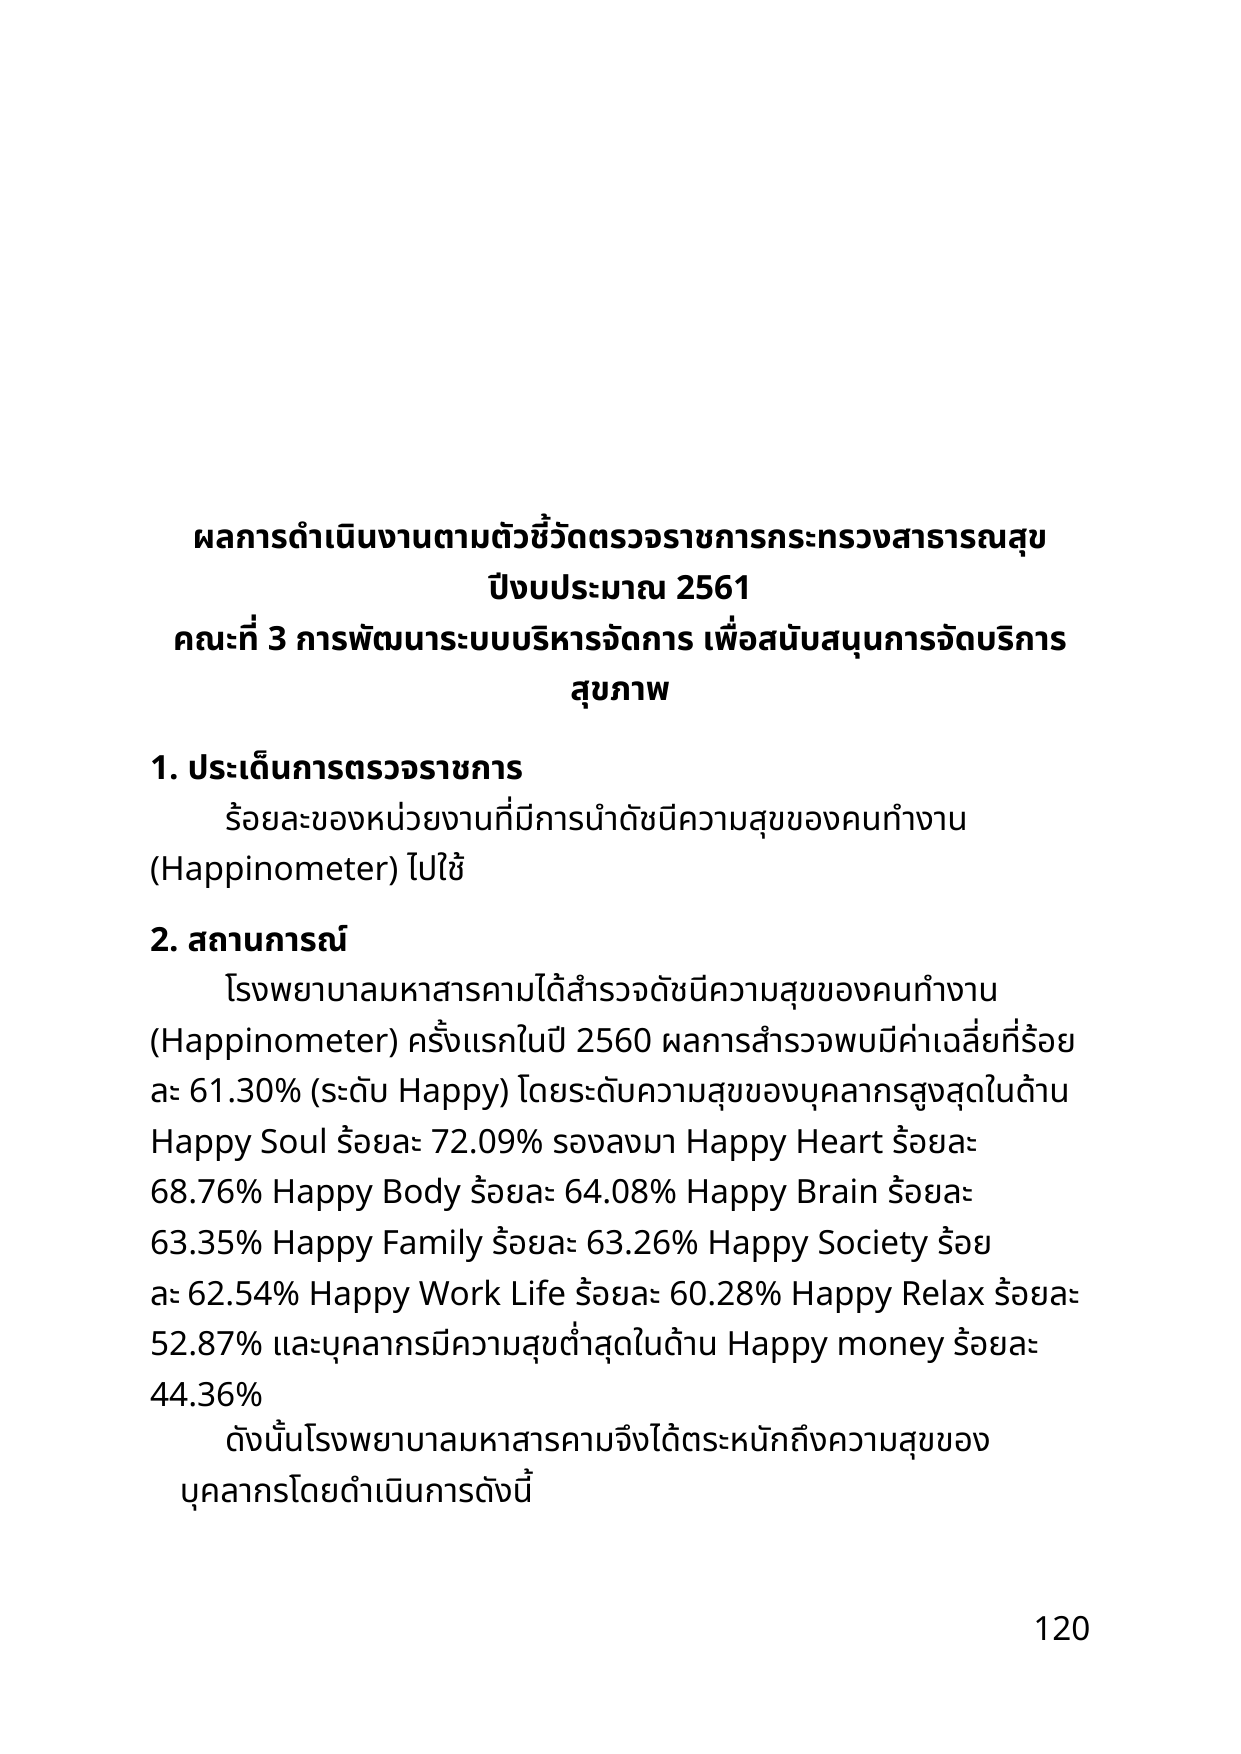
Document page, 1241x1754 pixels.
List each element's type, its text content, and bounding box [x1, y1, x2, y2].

text โรงพยาบาลมหาสารคามได้สำรวจดัชนีความสุขของคนทำงาน (Happinometer) ครั้งแรกในปี 2560 ผลการสำรวจพบมีค่าเฉลี่ยที่ร้อยละ 61.30% (ระดับ Happy) โดยระดับความสุขของบุคลากรสูงสุดในด้าน Happy Soul ร้อยละ 72.09% รองลงมา Happy Heart ร้อยละ 68.76% Happy Body ร้อยละ 64.08% Happy Brain ร้อยละ 63.35% Happy Family ร้อยละ 63.26% Happy Society ร้อยละ62.54% Happy Work Life ร้อยละ 60.28% Happy Relax ร้อยละ 52.87% และบุคลากรมีความสุขต่ำสุดในด้าน Happy money ร้อยละ 44.36% [150, 966, 1090, 1416]
list ร้อยละของหน่วยงานที่มีการนำดัชนีความสุขของคนทำงาน (Happinometer) ไปใช้ [150, 794, 1090, 896]
text คณะที่ 3 การพัฒนาระบบบริหารจัดการ เพื่อสนับสนุนการจัดบริการสุขภาพ [150, 614, 1090, 715]
text ผลการดำเนินงานตามตัวชี้วัดตรวจราชการกระทรวงสาธารณสุข ปีงบประมาณ 2561 [150, 513, 1090, 614]
text ดังนั้นโรงพยาบาลมหาสารคามจึงได้ตระหนักถึงความสุขของบุคลากรโดยดำเนินการดังนี้ [179, 1416, 1090, 1517]
text 2. สถานการณ์ [150, 915, 1090, 966]
text 1. ประเด็นการตรวจราชการ [150, 744, 1090, 794]
